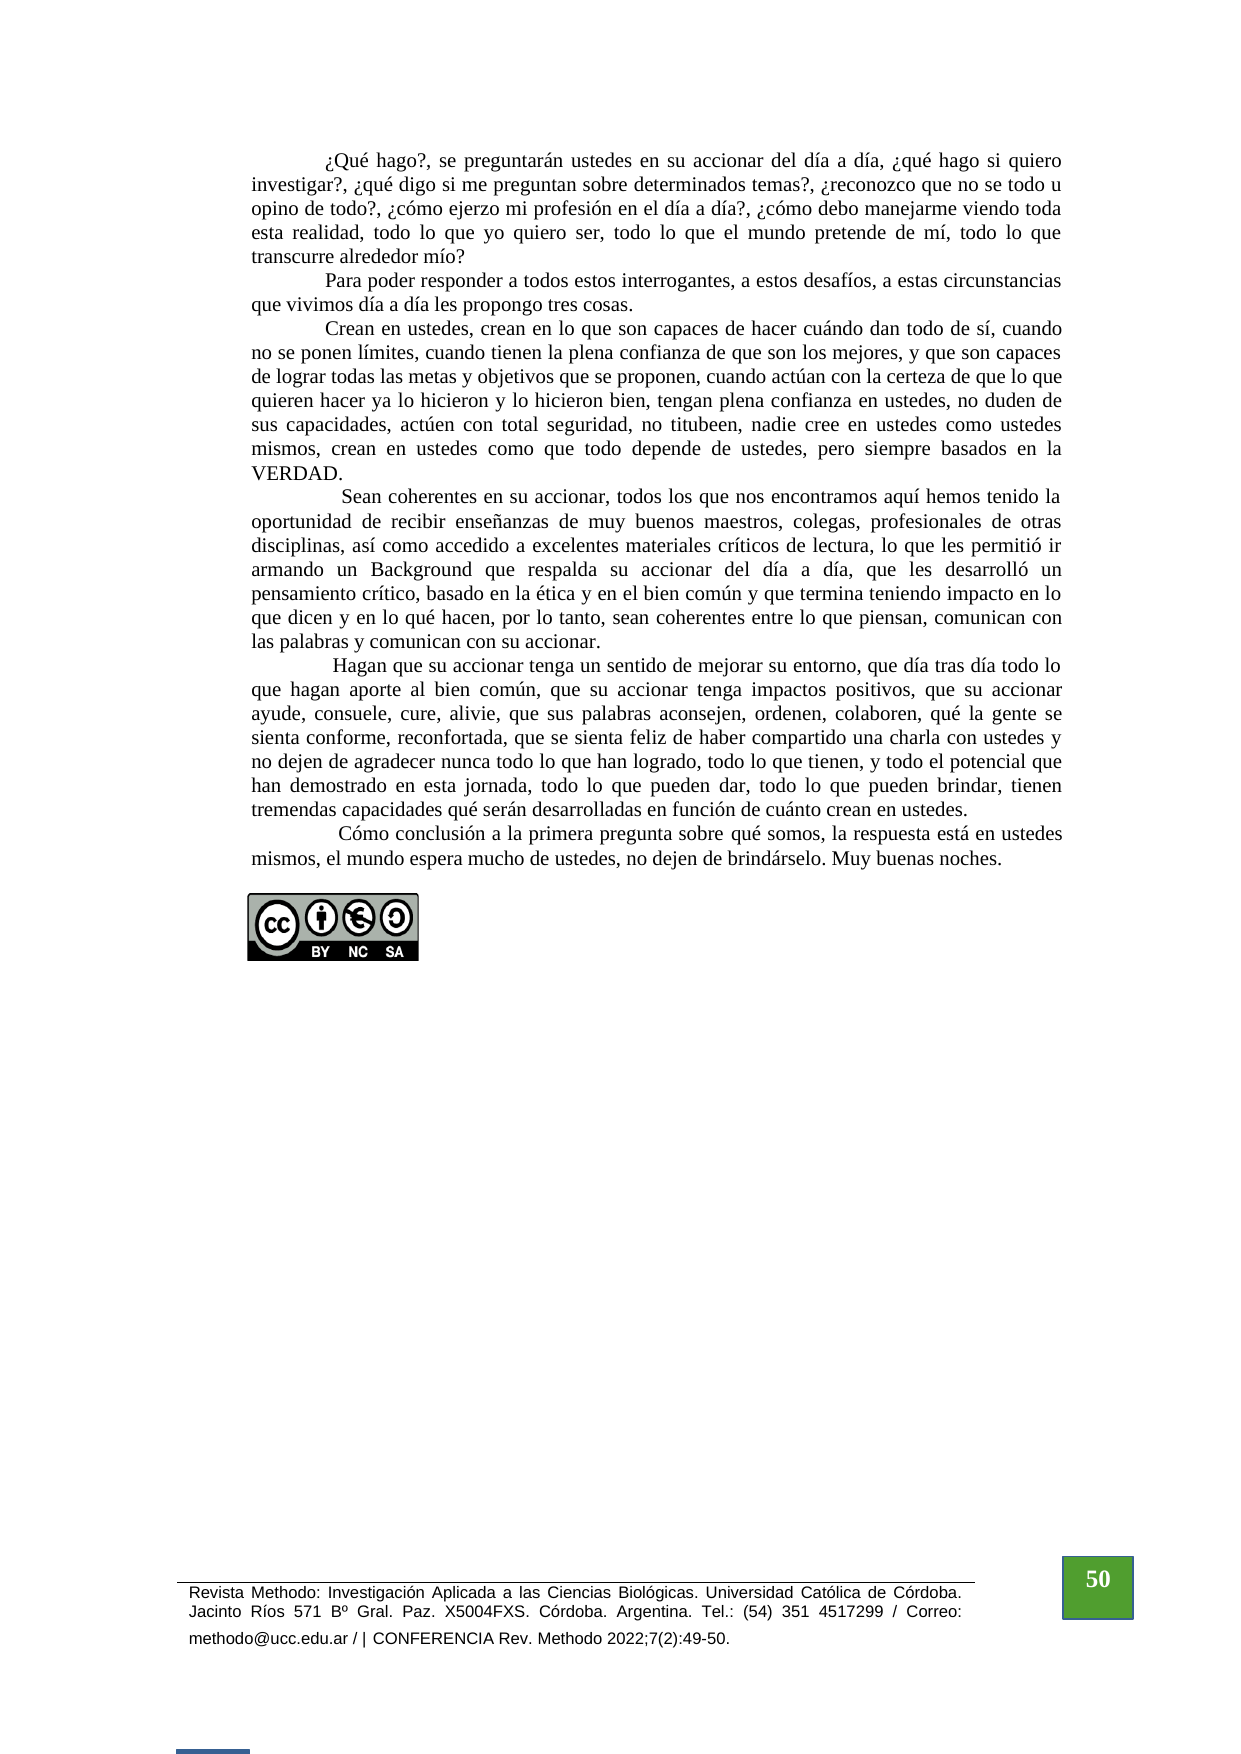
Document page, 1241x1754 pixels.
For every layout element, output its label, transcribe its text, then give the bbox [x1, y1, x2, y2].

text Cómo conclusión a la primera pregunta sobre qué somos, la respuesta está en ustedes mismos, el mundo espera mucho de ustedes, no dejen de brindárselo. Muy buenas noches. [251, 821, 1063, 869]
picture [247, 893, 419, 961]
text Sean coherentes en su accionar, todos los que nos encontramos aquí hemos tenido la oportunidad de recibir enseñanzas de muy buenos maestros, colegas, profesionales de otras disciplinas, así como accedido a excelentes materiales críticos de lectura, lo que les permitió ir armando un Background que respalda su accionar del día a día, que les desarrolló un pensamiento crítico, basado en la ética y en el bien común y que termina teniendo impacto en lo que dicen y en lo qué hacen, por lo tanto, sean coherentes entre lo que piensan, comunican con las palabras y comunican con su accionar. [251, 484, 1063, 653]
text Crean en ustedes, crean en lo que son capaces de hacer cuándo dan todo de sí, cuando no se ponen límites, cuando tienen la plena confianza de que son los mejores, y que son capaces de lograr todas las metas y objetivos que se proponen, cuando actúan con la certeza de que lo que quieren hacer ya lo hicieron y lo hicieron bien, tengan plena confianza en ustedes, no duden de sus capacidades, actúen con total seguridad, no titubeen, nadie cree en ustedes como ustedes mismos, crean en ustedes como que todo depende de ustedes, pero siempre basados en la VERDAD. [251, 316, 1063, 484]
text Hagan que su accionar tenga un sentido de mejorar su entorno, que día tras día todo lo que hagan aporte al bien común, que su accionar tenga impactos positivos, que su accionar ayude, consuele, cure, alivie, que sus palabras aconsejen, ordenen, colaboren, qué la gente se sienta conforme, reconfortada, que se sienta feliz de haber compartido una charla con ustedes y no dejen de agradecer nunca todo lo que han logrado, todo lo que tienen, y todo el potencial que han demostrado en esta jornada, todo lo que pueden dar, todo lo que pueden brindar, tienen tremendas capacidades qué serán desarrolladas en función de cuánto crean en ustedes. [251, 653, 1063, 821]
text ¿Qué hago?, se preguntarán ustedes en su accionar del día a día, ¿qué hago si quiero investigar?, ¿qué digo si me preguntan sobre determinados temas?, ¿reconozco que no se todo u opino de todo?, ¿cómo ejerzo mi profesión en el día a día?, ¿cómo debo manejarme viendo toda esta realidad, todo lo que yo quiero ser, todo lo que el mundo pretende de mí, todo lo que transcurre alrededor mío? [251, 148, 1063, 268]
text Para poder responder a todos estos interrogantes, a estos desafíos, a estas circunstancias que vivimos día a día les propongo tres cosas. [251, 268, 1063, 316]
